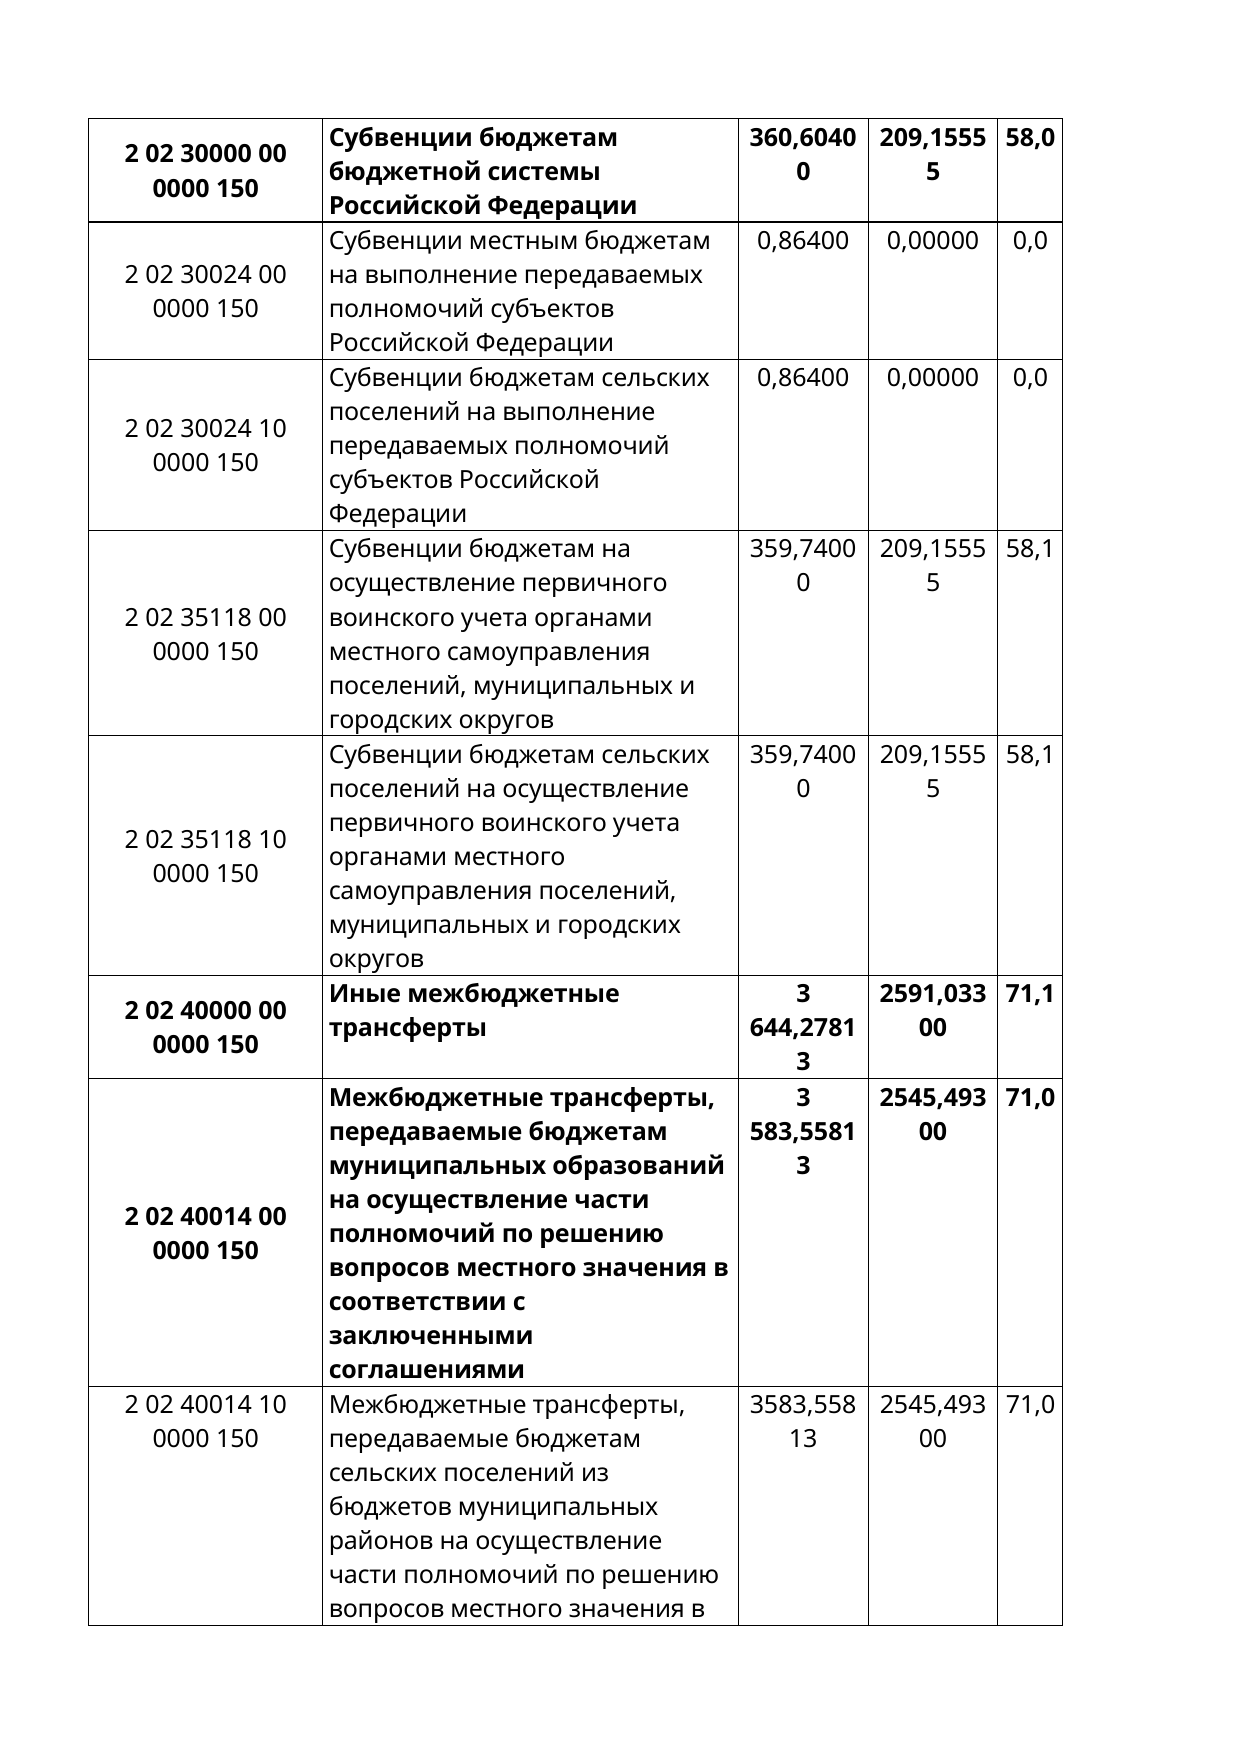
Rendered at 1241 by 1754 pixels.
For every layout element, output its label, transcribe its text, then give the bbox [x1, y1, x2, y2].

table_cell Субвенции бюджетам сельских поселений на осуществление первичного воинского учета органами местного самоуправления поселений, муниципальных и городских округов [323, 736, 738, 975]
table_cell 3583,55813 [739, 1079, 868, 1386]
table_cell 0,0 [998, 223, 1062, 359]
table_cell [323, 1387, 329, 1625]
table_cell 0,00000 [869, 360, 997, 530]
table_cell 71,0 [998, 1079, 1062, 1386]
table_cell 2 02 40014 00 0000 150 [89, 1079, 322, 1386]
table_cell 2 02 35118 00 0000 150 [89, 531, 322, 735]
table_cell 58,1 [998, 531, 1062, 735]
table_cell 360,60400 [739, 119, 868, 221]
table_cell 2 02 40000 00 0000 150 [89, 976, 322, 1078]
table_cell 0,86400 [739, 223, 868, 359]
table_cell 71,1 [998, 976, 1062, 1078]
table_cell 2591,03300 [869, 976, 997, 1078]
table_cell 2 02 30024 00 0000 150 [89, 223, 322, 359]
table_cell 209,15555 [869, 531, 997, 735]
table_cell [89, 1387, 322, 1625]
table_cell 0,0 [998, 360, 1062, 530]
table_cell Межбюджетные трансферты, передаваемые бюджетам муниципальных образований на осуществление части полномочий по решению вопросов местного значения в соответствии с заключенными соглашениями [323, 1079, 738, 1386]
table_cell 359,74000 [739, 531, 868, 735]
table_cell 2 02 30000 00 0000 150 [89, 119, 322, 221]
table_cell Иные межбюджетные трансферты [323, 976, 738, 1078]
table_cell 58,0 [998, 119, 1062, 221]
table_cell 58,1 [998, 736, 1062, 975]
table_cell 2545,49300 [869, 1387, 997, 1625]
table_cell 0,00000 [869, 223, 997, 359]
table_cell Субвенции бюджетам на осуществление первичного воинского учета органами местного самоуправления поселений, муниципальных и городских округов [323, 531, 738, 735]
table_cell Субвенции бюджетам бюджетной системы Российской Федерации [323, 119, 738, 221]
table_cell Субвенции бюджетам сельских поселений на выполнение передаваемых полномочий субъектов Российской Федерации [323, 360, 738, 530]
table_cell 3644,27813 [739, 976, 868, 1078]
table_cell 3583,55813 [739, 1387, 868, 1625]
table_cell 2545,49300 [869, 1079, 997, 1386]
table_cell 0,86400 [739, 360, 868, 530]
table_cell 209,15555 [869, 119, 997, 221]
table_cell 2 02 30024 10 0000 150 [89, 360, 322, 530]
table_cell 359,74000 [739, 736, 868, 975]
table_cell 71,0 [998, 1387, 1062, 1625]
table_cell 2 02 35118 10 0000 150 [89, 736, 322, 975]
table_cell Субвенции местным бюджетам на выполнение передаваемых полномочий субъектов Российской Федерации [323, 223, 738, 359]
table_cell 209,15555 [869, 736, 997, 975]
